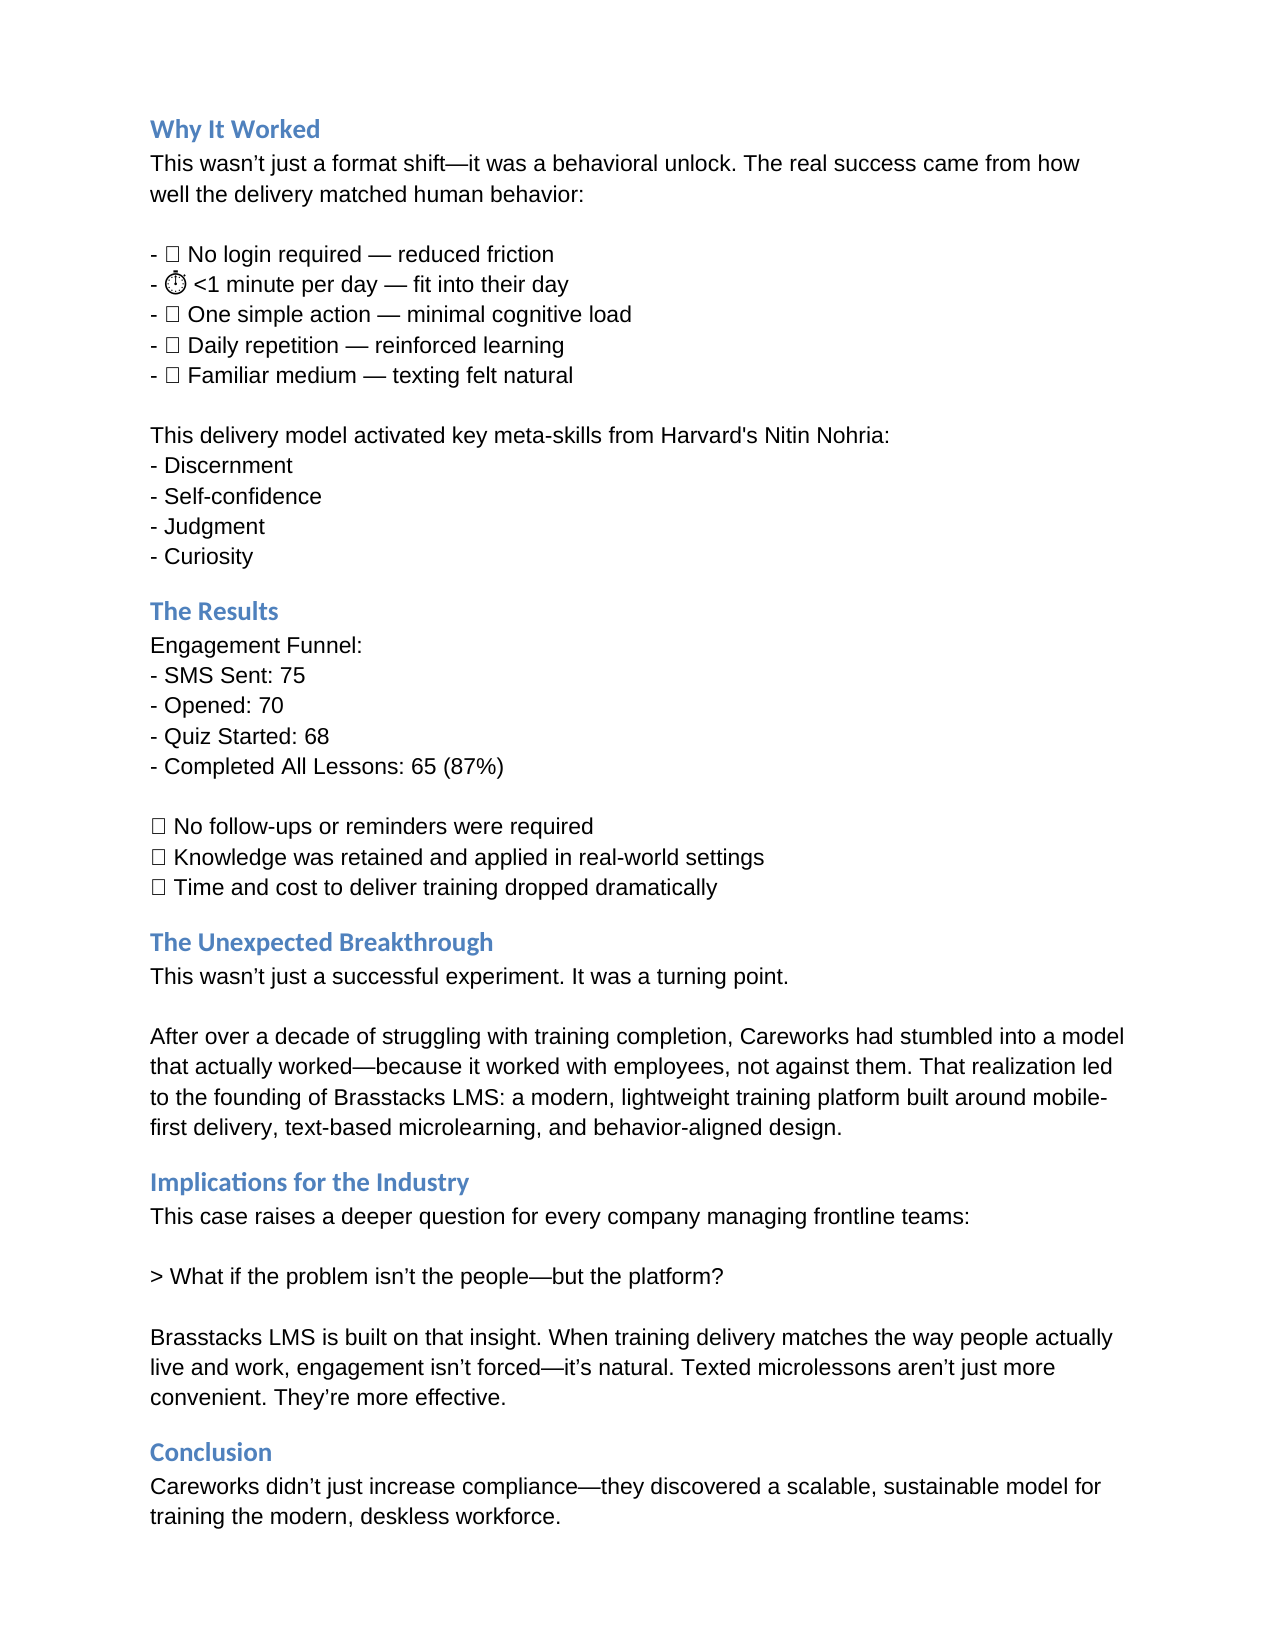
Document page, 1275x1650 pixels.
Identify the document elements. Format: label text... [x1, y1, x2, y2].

text This wasn’t just a format shift—it was a behavioral unlock. The real success came from how well the delivery matched human behavior: - 📲 No login required — reduced friction - ⏱ <1 minute per day — fit into their day - 🎯 One simple action — minimal cognitive load - 🔁 Daily repetition — reinforced learning - 🤳 Familiar medium — texting felt natural This delivery model activated key meta-skills from Harvard's Nitin Nohria: - Discernment - Self-confidence - Judgment - Curiosity [150, 150, 1125, 569]
subtitle Conclusion [150, 1435, 1125, 1468]
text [150, 1473, 1125, 1529]
subtitle Implications for the Industry [150, 1165, 1125, 1198]
subtitle The Results [150, 594, 1125, 627]
text This case raises a deeper question for every company managing frontline teams: > What if the problem isn’t the people—but the platform? Brasstacks LMS is built on that insight. When training delivery matches the way people actually live and work, engagement isn’t forced—it’s natural. Texted microlessons aren’t just more convenient. They’re more effective. [150, 1203, 1125, 1410]
subtitle The Unexpected Breakthrough [150, 925, 1125, 958]
subtitle Why It Worked [150, 112, 1125, 146]
text This wasn’t just a successful experiment. It was a turning point. After over a decade of struggling with training completion, Careworks had stumbled into a model that actually worked—because it worked with employees, not against them. That realization led to the founding of Brasstacks LMS: a modern, lightweight training platform built around mobile-first delivery, text-based microlearning, and behavior-aligned design. [150, 963, 1125, 1140]
text Engagement Funnel: - SMS Sent: 75 - Opened: 70 - Quiz Started: 68 - Completed All Lessons: 65 (87%) ✅ No follow-ups or reminders were required ✅ Knowledge was retained and applied in real-world settings ✅ Time and cost to deliver training dropped dramatically [150, 632, 1125, 900]
